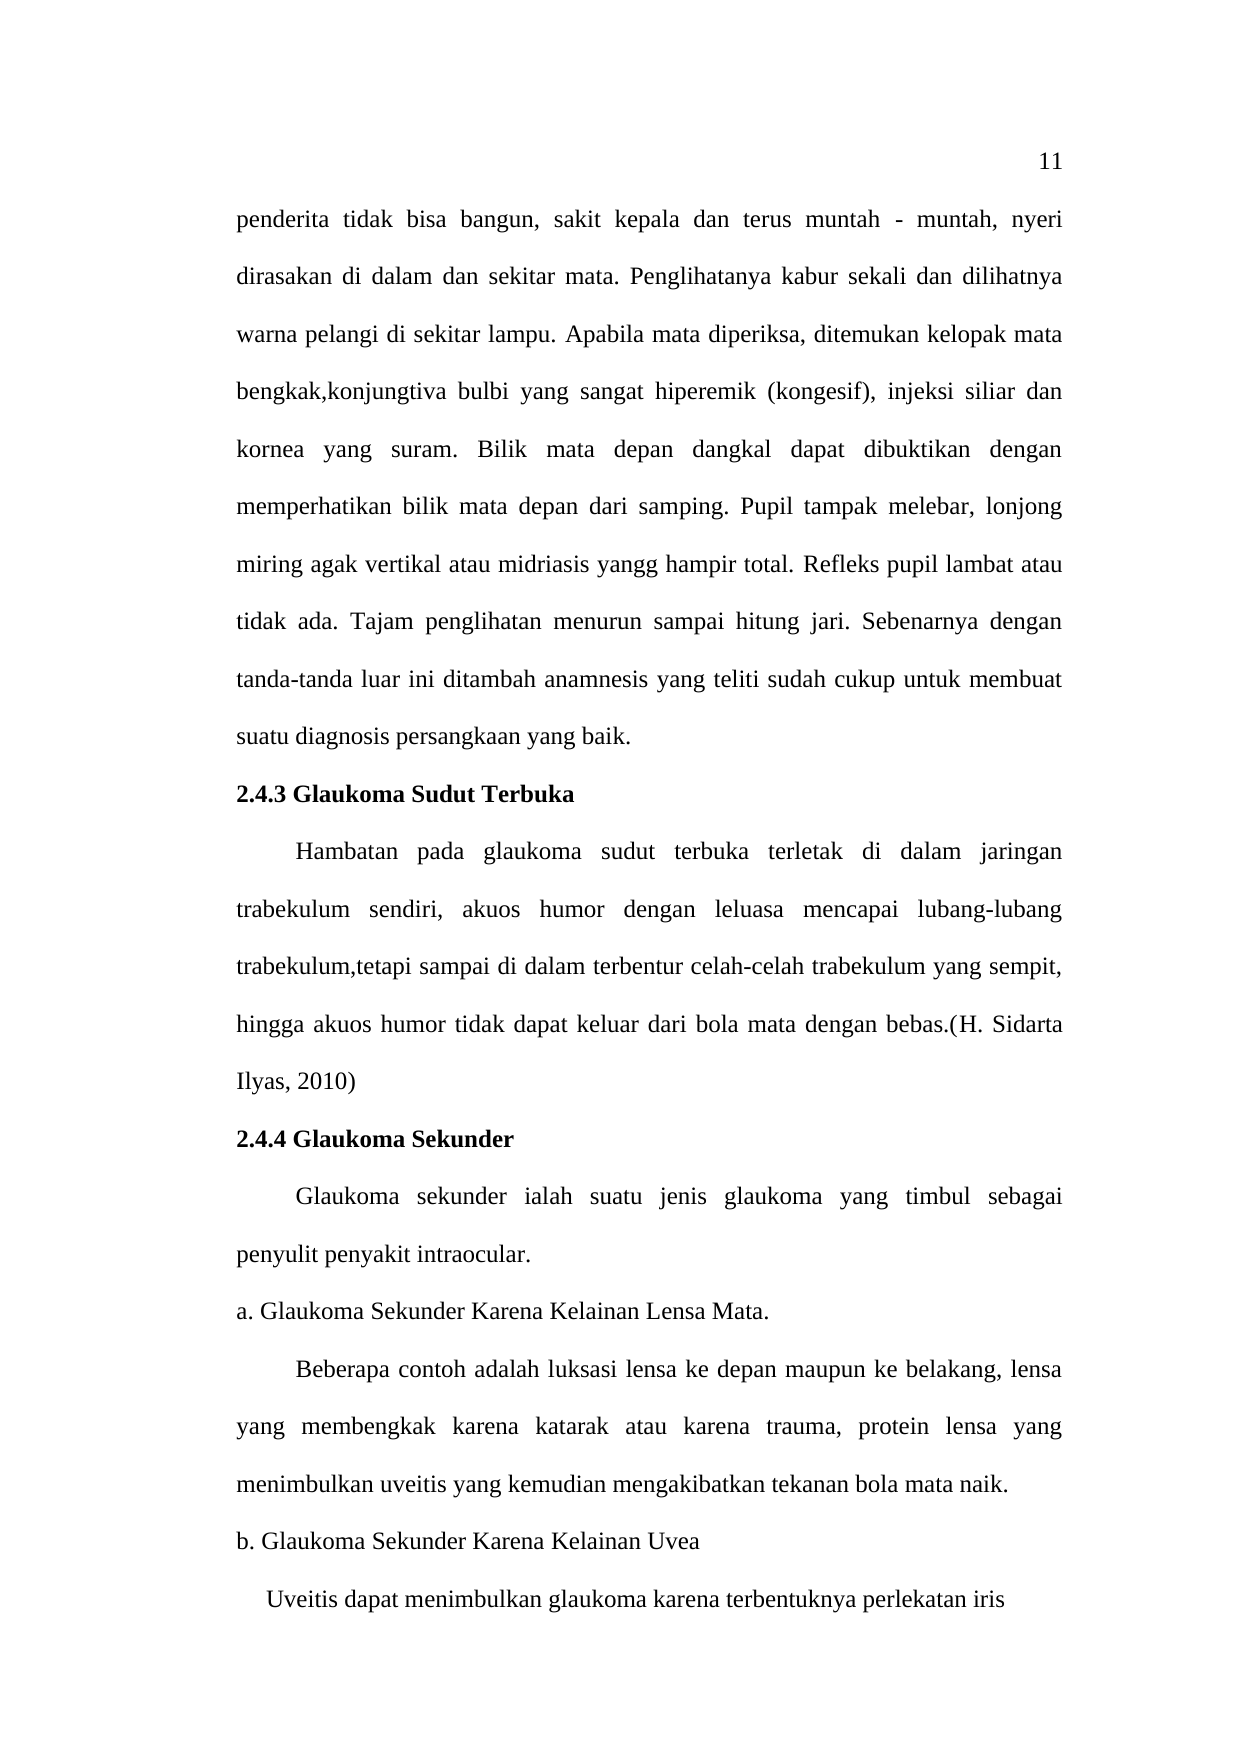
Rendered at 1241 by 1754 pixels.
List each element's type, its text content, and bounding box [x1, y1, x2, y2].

list Hambatan pada glaukoma sudut terbuka terletak di dalam jaringan trabekulum sendiri, akuos humor dengan leluasa mencapai lubang-lubang trabekulum,tetapi sampai di dalam terbentur celah-celah trabekulum yang sempit, hingga akuos humor tidak dapat keluar dari bola mata dengan bebas.(H. Sidarta Ilyas, 2010) [236, 836, 1063, 1095]
list 2.4.3 Glaukoma Sudut Terbuka [236, 779, 1063, 807]
list a. Glaukoma Sekunder Karena Kelainan Lensa Mata. [236, 1296, 1063, 1325]
list Beberapa contoh adalah luksasi lensa ke depan maupun ke belakang, lensa yang membengkak karena katarak atau karena trauma, protein lensa yang menimbulkan uveitis yang kemudian mengakibatkan tekanan bola mata naik. [236, 1354, 1063, 1497]
list b. Glaukoma Sekunder Karena Kelainan Uvea [236, 1526, 1063, 1555]
list Uveitis dapat menimbulkan glaukoma karena terbentuknya perlekatan iris [236, 1584, 1063, 1612]
list Glaukoma sekunder ialah suatu jenis glaukoma yang timbul sebagai penyulit penyakit intraocular. [236, 1181, 1063, 1267]
list 11 [236, 146, 1063, 175]
list 2.4.4 Glaukoma Sekunder [236, 1124, 1063, 1152]
list penderita tidak bisa bangun, sakit kepala dan terus muntah - muntah, nyeri dirasakan di dalam dan sekitar mata. Penglihatanya kabur sekali dan dilihatnya warna pelangi di sekitar lampu. Apabila mata diperiksa, ditemukan kelopak mata bengkak,konjungtiva bulbi yang sangat hiperemik (kongesif), injeksi siliar dan kornea yang suram. Bilik mata depan dangkal dapat dibuktikan dengan memperhatikan bilik mata depan dari samping. Pupil tampak melebar, lonjong miring agak vertikal atau midriasis yangg hampir total. Refleks pupil lambat atau tidak ada. Tajam penglihatan menurun sampai hitung jari. Sebenarnya dengan tanda-tanda luar ini ditambah anamnesis yang teliti sudah cukup untuk membuat suatu diagnosis persangkaan yang baik. [236, 204, 1063, 750]
